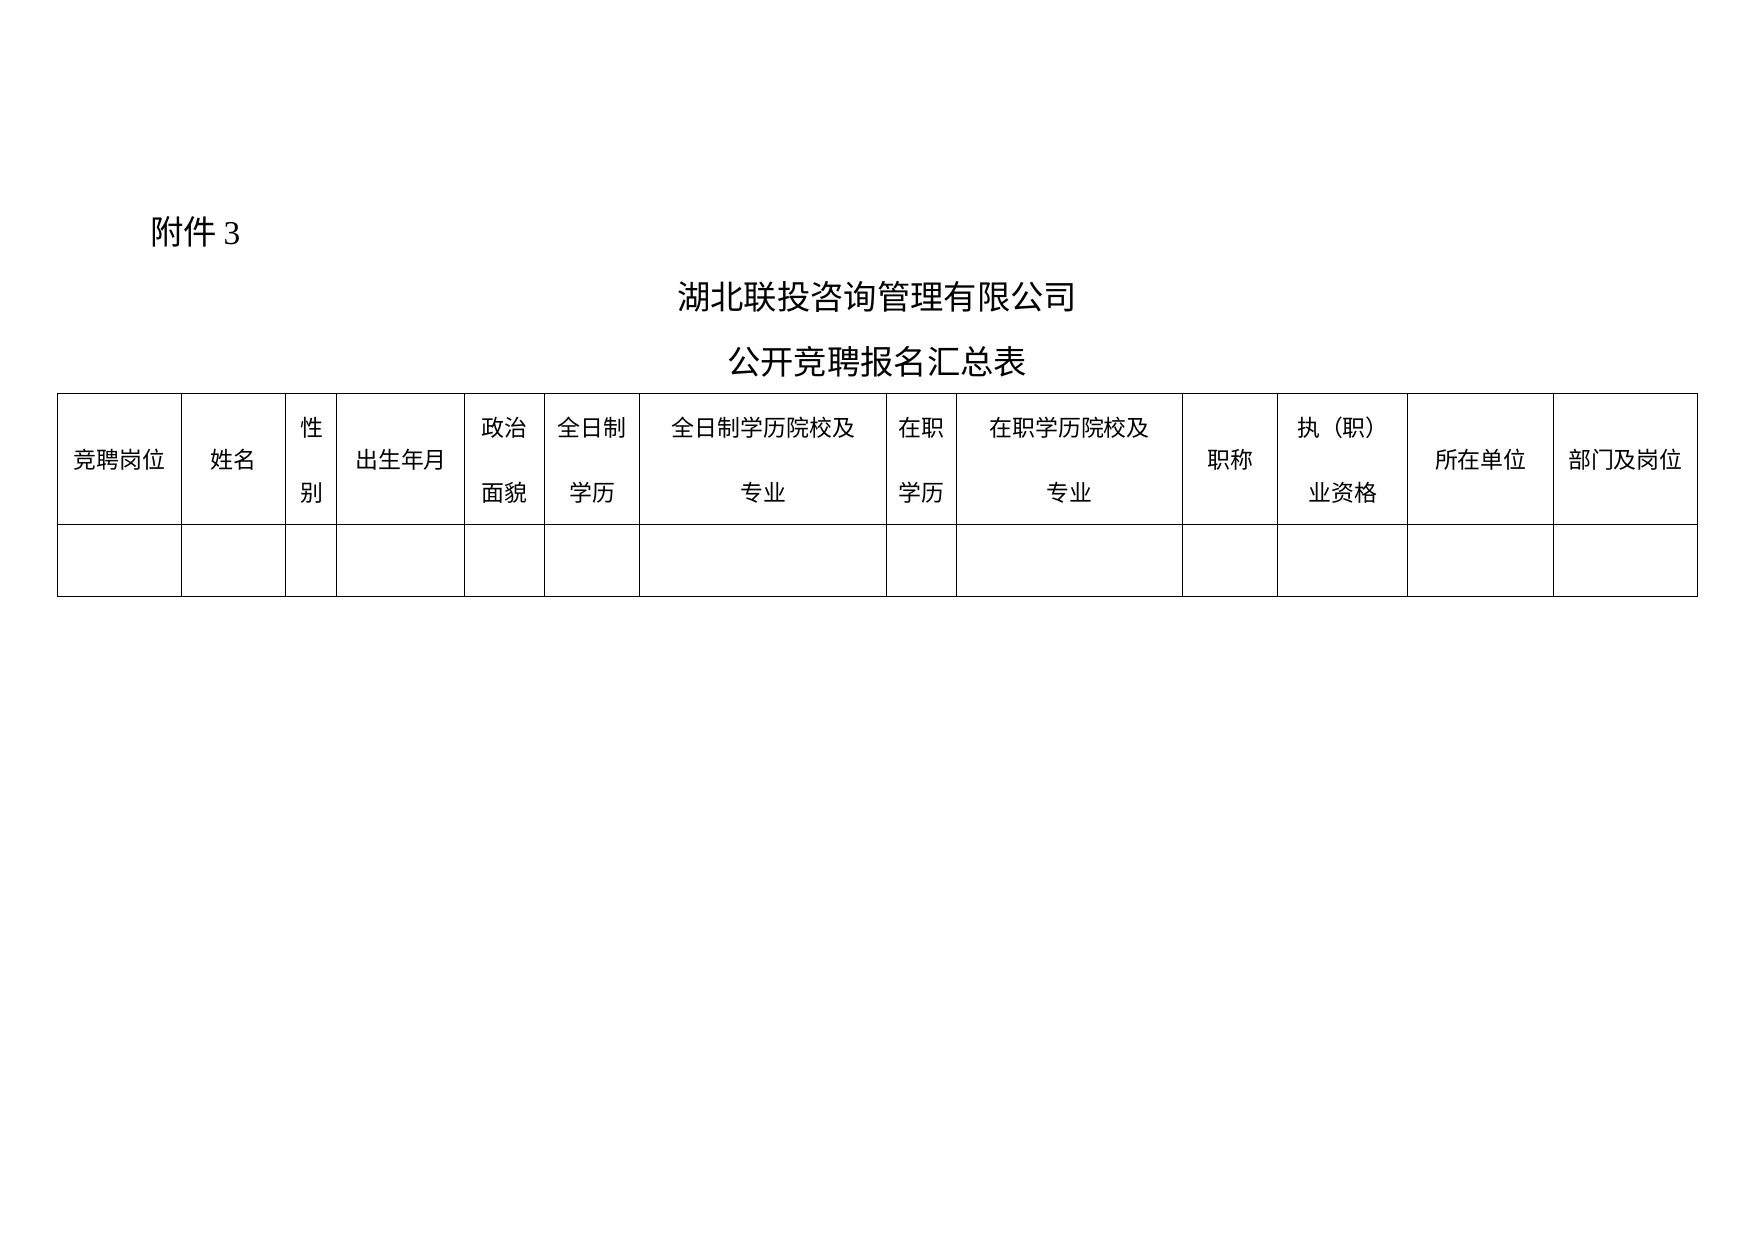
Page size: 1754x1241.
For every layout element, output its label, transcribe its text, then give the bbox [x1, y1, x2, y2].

table_cell [182, 525, 285, 596]
table_cell [465, 525, 544, 596]
table_cell [1554, 525, 1697, 596]
table_cell [640, 525, 886, 596]
text 公开竞聘报名汇总表 [150, 328, 1604, 393]
table_cell [957, 525, 1182, 596]
table_cell [1408, 525, 1553, 596]
table_header 姓名 [182, 394, 285, 524]
text 湖北联投咨询管理有限公司 [150, 263, 1604, 328]
text 附件3 [150, 198, 1604, 263]
table_cell [337, 525, 464, 596]
table_header 执（职）业资格 [1278, 394, 1407, 524]
table_header 政治面貌 [465, 394, 544, 524]
table_cell [545, 525, 639, 596]
table_cell [286, 525, 336, 596]
table_cell [887, 525, 956, 596]
table_header 在职学历院校及 专业 [957, 394, 1182, 524]
table_header 出生年月 [337, 394, 464, 524]
table_header 全日制学历 [545, 394, 639, 524]
table_header 竞聘岗位 [58, 394, 181, 524]
table_header 性别 [286, 394, 336, 524]
table_header 职称 [1183, 394, 1277, 524]
table_header 全日制学历院校及 专业 [640, 394, 886, 524]
table_header 所在单位 [1408, 394, 1553, 524]
table_header 部门及岗位 [1554, 394, 1697, 524]
table_header 在职学历 [887, 394, 956, 524]
table_cell [1183, 525, 1277, 596]
table_cell [1278, 525, 1407, 596]
table_cell [58, 525, 181, 596]
